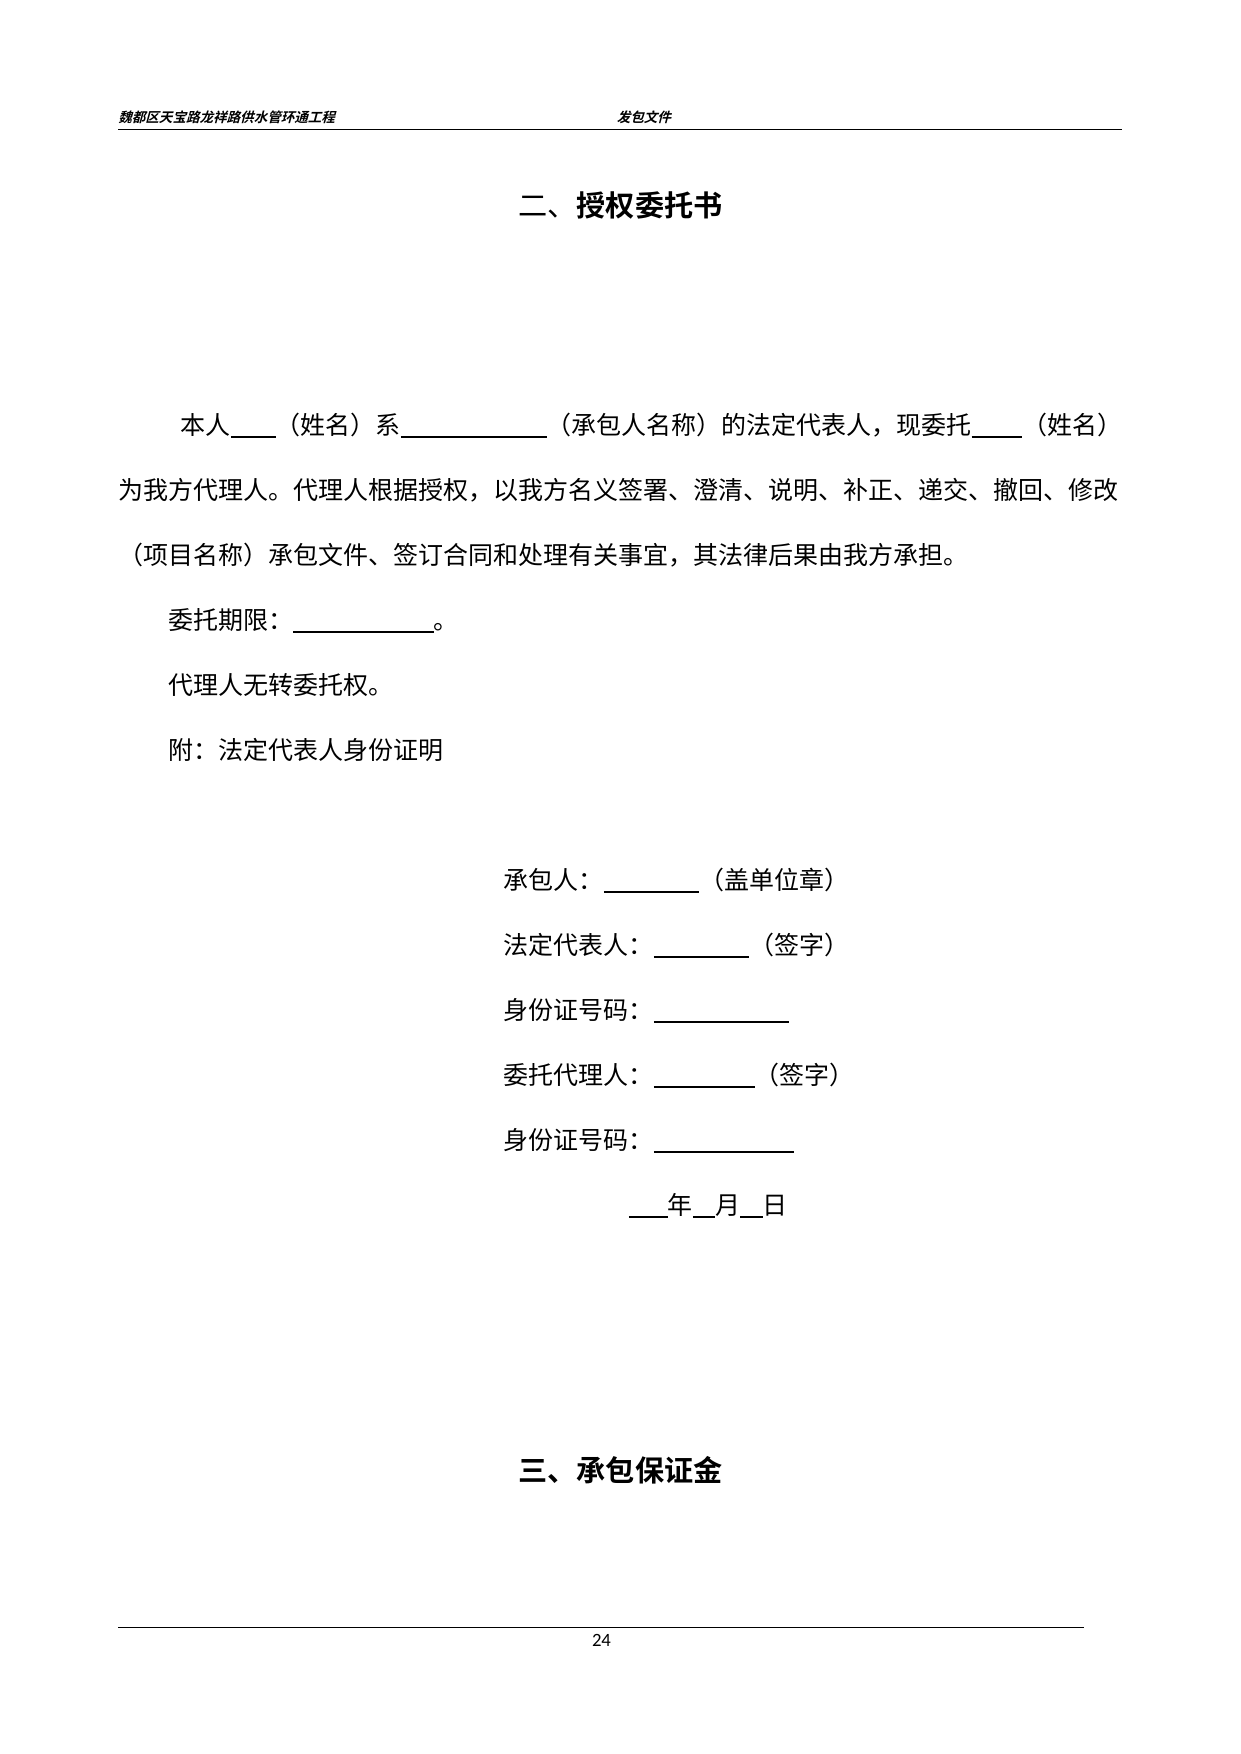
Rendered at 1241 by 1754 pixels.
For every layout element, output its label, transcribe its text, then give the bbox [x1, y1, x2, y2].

text 年 月 日 [118, 1171, 1122, 1236]
text 代理人无转委托权。 [118, 651, 1122, 716]
text 附：法定代表人身份证明 [118, 716, 1122, 781]
text 三、承包保证金 [118, 1436, 1122, 1501]
text 身份证号码： [118, 1106, 1122, 1171]
text 本人 （姓名）系 （承包人名称）的法定代表人，现委托 （姓名）为我方代理人。代理人根据授权，以我方名义签署、澄清、说明、补正、递交、撤回、修改 （项目名称）承包文件、签订合同和处理有关事宜，其法律后果由我方承担。 [118, 391, 1122, 586]
text 二、授权委托书 [118, 171, 1122, 236]
text 身份证号码： [118, 976, 1122, 1041]
text 委托期限： 。 [118, 586, 1122, 651]
text 法定代表人： （签字） [118, 911, 1122, 976]
text 委托代理人： （签字） [118, 1041, 1122, 1106]
text 承包人： （盖单位章） [118, 846, 1122, 911]
